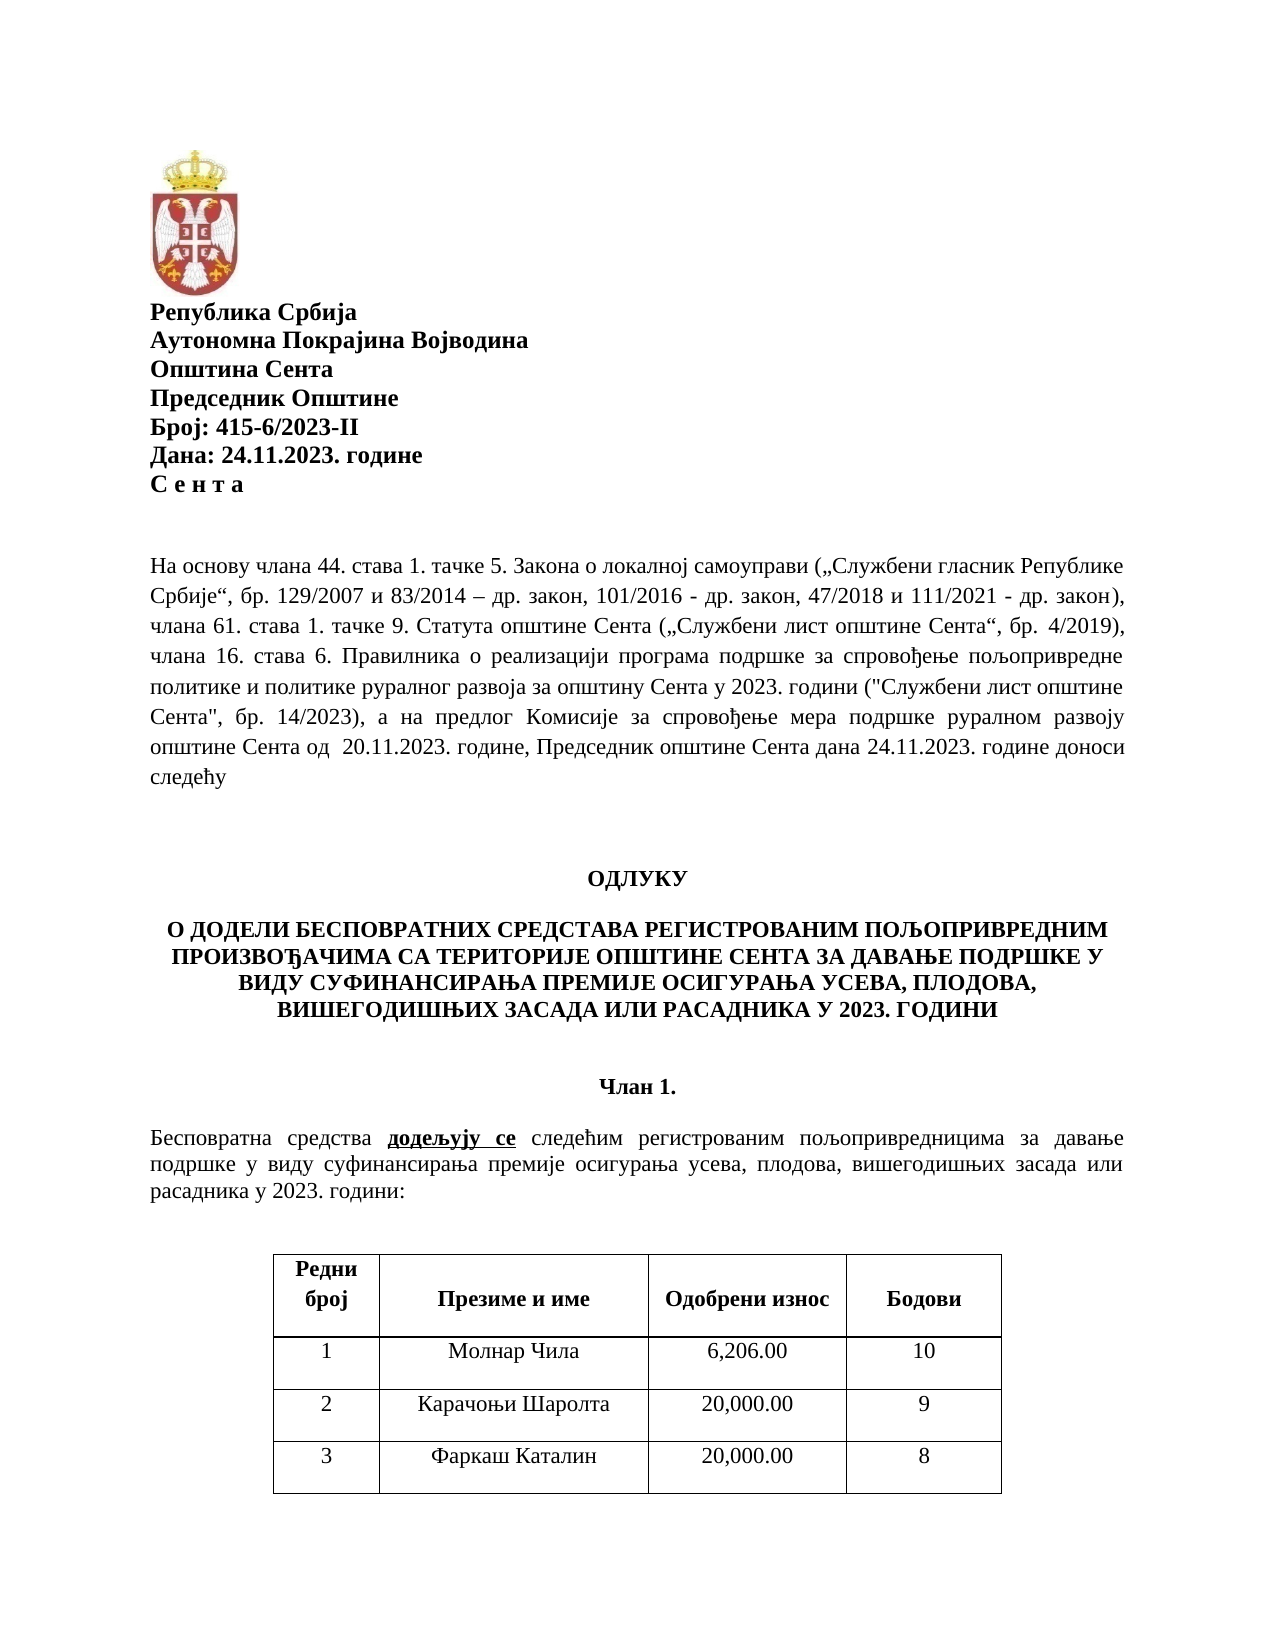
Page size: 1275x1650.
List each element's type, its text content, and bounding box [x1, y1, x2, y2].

table_cell 20,000.00 [649, 1390, 846, 1441]
text ОДЛУКУ [150, 866, 1125, 892]
table_header Одобрени износ [649, 1255, 846, 1336]
table_cell 6,206.00 [649, 1338, 846, 1388]
text О ДОДЕЛИ БЕСПОВРАТНИХ СРЕДСТАВА РЕГИСТРОВАНИМ ПОЉОПРИВРЕДНИМ ПРОИЗВОЂАЧИМА СА ТЕРИТОРИЈЕ ОПШТИНЕ СЕНТА ЗА ДАВАЊЕ ПОДРШКЕ У ВИДУ СУФИНАНСИРАЊА ПРЕМИЈЕ ОСИГУРАЊА УСЕВА, ПЛОДОВА, ВИШЕГОДИШЊИХ ЗАСАДА ИЛИ РАСАДНИКА У 2023. ГОДИНИ [150, 917, 1125, 1022]
table_cell 2 [274, 1390, 379, 1441]
text Председник Општине [150, 383, 1125, 412]
table_cell Молнар Чила [380, 1338, 648, 1388]
text Број: 415-6/2023-II [150, 412, 1125, 441]
text Бесповратна средства додељују се следећим регистрованим пољопривредницима за давање подршке у виду суфинансирања премије осигурања усева, плодова, вишегодишњих засада или расадника у 2023. години: [150, 1124, 1125, 1203]
table_cell Фаркаш Каталин [380, 1442, 648, 1493]
table_cell 9 [847, 1390, 1001, 1441]
table_cell 10 [847, 1338, 1001, 1388]
table_header Редни број [274, 1255, 379, 1336]
text Дана: 24.11.2023. године [150, 441, 1125, 469]
text Република Србија [150, 297, 1125, 326]
table_cell 1 [274, 1338, 379, 1388]
table_cell Карачоњи Шаролта [380, 1390, 648, 1441]
table_cell 20,000.00 [649, 1442, 846, 1493]
text Општина Сента [150, 354, 1125, 383]
text С е н т а [150, 469, 1125, 498]
text Аутономна Покрајина Војводина [150, 326, 1125, 354]
table_cell 3 [274, 1442, 379, 1493]
text Члан 1. [150, 1073, 1125, 1099]
table_header Бодови [847, 1255, 1001, 1336]
picture [150, 150, 240, 297]
table_cell 8 [847, 1442, 1001, 1493]
text На основу члана 44. става 1. тачке 5. Закона о локалној самоуправи („Службени гласник Републике Србије“, бр. 129/2007 и 83/2014 – др. закон, 101/2016 - др. закон, 47/2018 и 111/2021 - др. закон), члана 61. става 1. тачке 9. Статута општине Сента („Службени лист општине Сента“, бр. 4/2019), члана 16. става 6. Правилника о реализацији програма подршке за спровођење пољопривредне политике и политике руралног развоја за општину Сента у 2023. години ("Службени лист општине Сента", бр. 14/2023), а на предлог Комисијe за спровођење мера подршке руралном развоју општине Сента од 20.11.2023. године, Председник општине Сента дана 24.11.2023. године доноси следећу [150, 552, 1125, 790]
table_header Презиме и име [380, 1255, 648, 1336]
